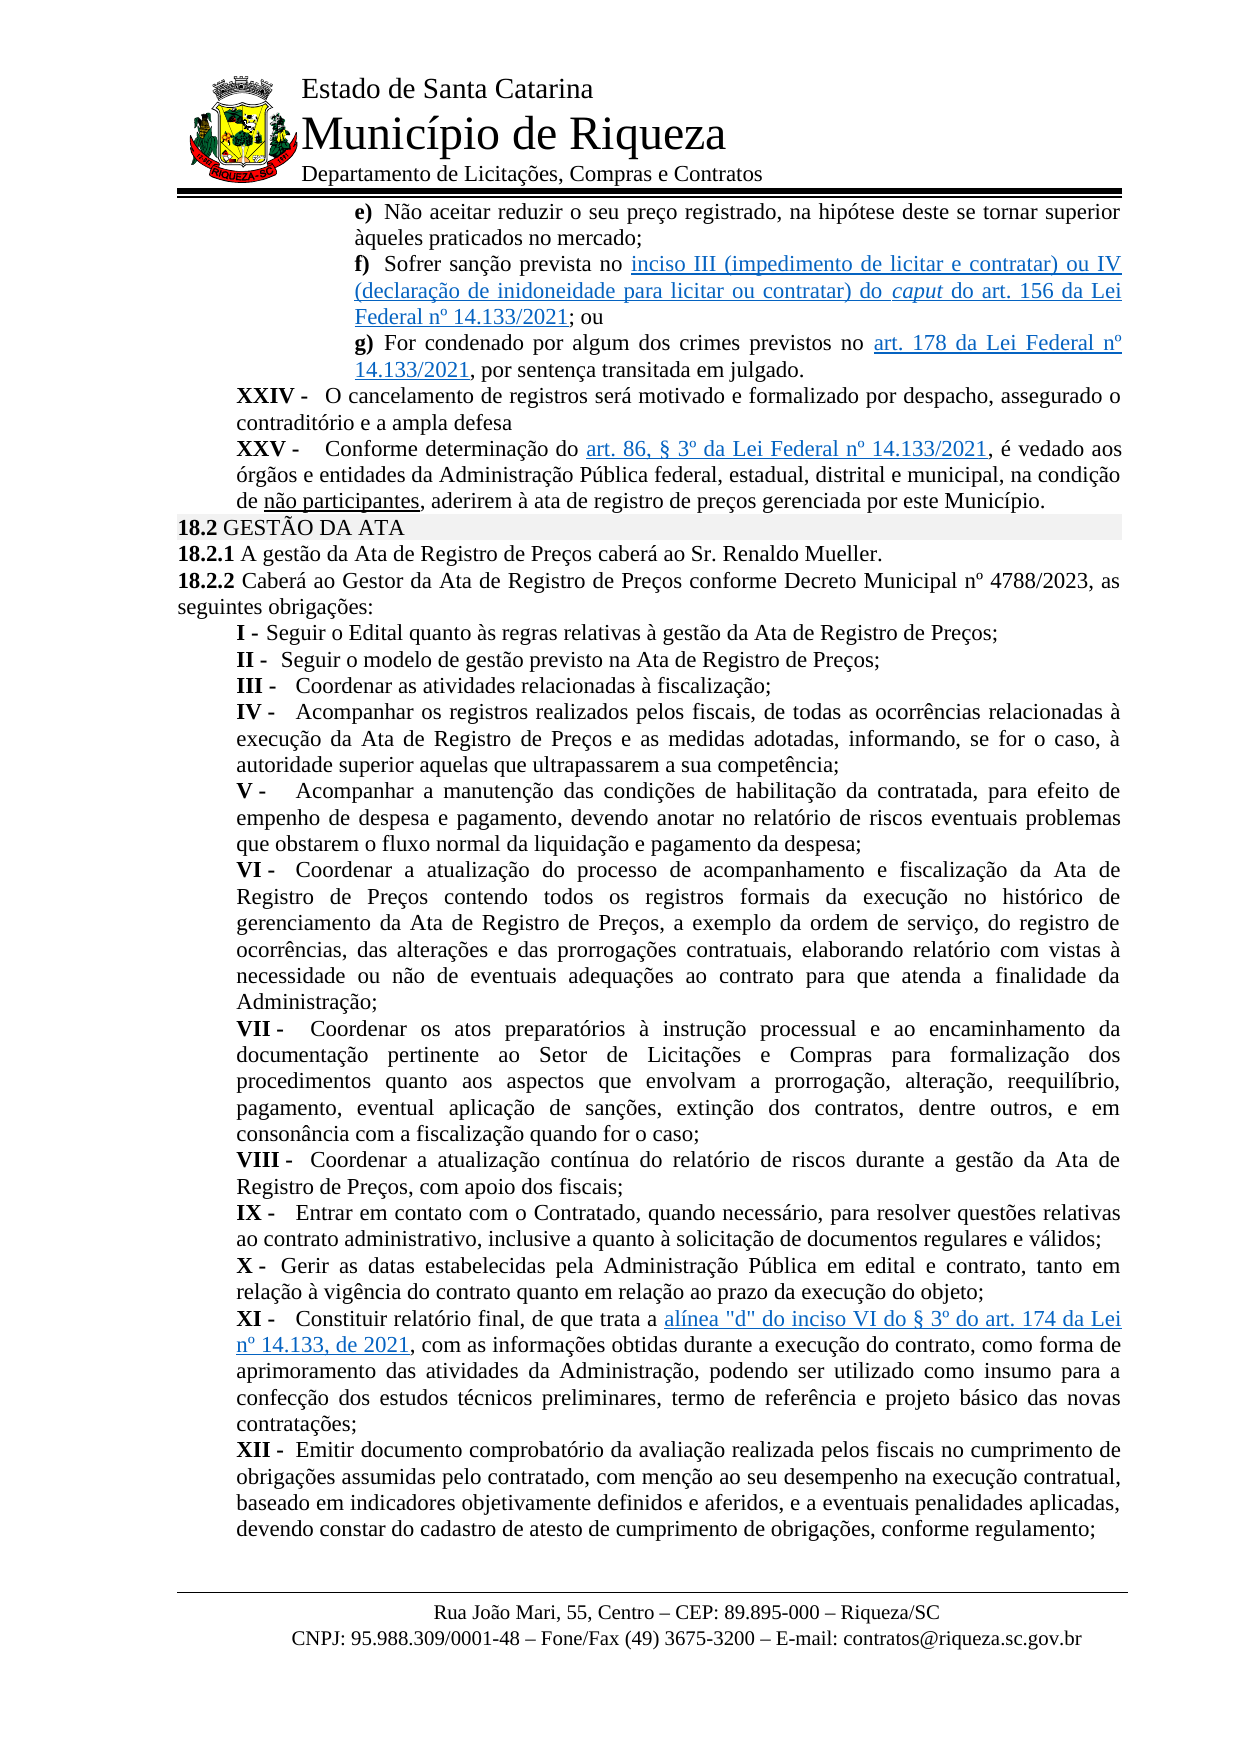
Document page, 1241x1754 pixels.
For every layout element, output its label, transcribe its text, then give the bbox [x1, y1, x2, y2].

list Emitir documento comprobatório da avaliação realizada pelos fiscais no cumprimento de obrigações assumidas pelo contratado, com menção ao seu desempenho na execução contratual, baseado em indicadores objetivamente definidos e aferidos, e a eventuais penalidades aplicadas, devendo constar do cadastro de atesto de cumprimento de obrigações, conforme regulamento; [236, 1436, 1122, 1542]
list For condenado por algum dos crimes previstos no art. 178 da Lei Federal nº 14.133/2021, por sentença transitada em julgado. [354, 329, 1122, 382]
list Acompanhar os registros realizados pelos fiscais, de todas as ocorrências relacionadas à execução da Ata de Registro de Preços e as medidas adotadas, informando, se for o caso, à autoridade superior aquelas que ultrapassarem a sua competência; [236, 698, 1122, 777]
text 18.2 GESTÃO DA ATA [177, 514, 1122, 540]
list O cancelamento de registros será motivado e formalizado por despacho, assegurado o contraditório e a ampla defesa [236, 382, 1122, 435]
list Sofrer sanção prevista no inciso III (impedimento de licitar e contratar) ou IV (declaração de inidoneidade para licitar ou contratar) do caput do art. 156 da Lei Federal nº 14.133/2021; ou [354, 250, 1122, 300]
list Conforme determinação do art. 86, § 3º da Lei Federal nº 14.133/2021, é vedado aos órgãos e entidades da Administração Pública federal, estadual, distrital e municipal, na condição de não participantes, aderirem à ata de registro de preços gerenciada por este Município. [236, 435, 1122, 514]
list Sofrer sanção prevista no inciso III (impedimento de licitar e contratar) ou IV (declaração de inidoneidade para licitar ou contratar) do caput do art. 156 da Lei Federal nº 14.133/2021; ou [354, 301, 1122, 329]
text 18.2.2 Caberá ao Gestor da Ata de Registro de Preços conforme Decreto Municipal nº 4788/2023, as seguintes obrigações: [177, 567, 1122, 619]
list Coordenar a atualização do processo de acompanhamento e fiscalização da Ata de Registro de Preços contendo todos os registros formais da execução no histórico de gerenciamento da Ata de Registro de Preços, a exemplo da ordem de serviço, do registro de ocorrências, das alterações e das prorrogações contratuais, elaborando relatório com vistas à necessidade ou não de eventuais adequações ao contrato para que atenda a finalidade da Administração; [236, 857, 1122, 1015]
list Gerir as datas estabelecidas pela Administração Pública em edital e contrato, tanto em relação à vigência do contrato quanto em relação ao prazo da execução do objeto; [236, 1252, 1122, 1304]
list Seguir o Edital quanto às regras relativas à gestão da Ata de Registro de Preços; [236, 619, 1122, 646]
text 18.2.1 A gestão da Ata de Registro de Preços caberá ao Sr. Renaldo Mueller. [177, 540, 1122, 567]
list Coordenar a atualização contínua do relatório de riscos durante a gestão da Ata de Registro de Preços, com apoio dos fiscais; [236, 1146, 1122, 1199]
list Coordenar os atos preparatórios à instrução processual e ao encaminhamento da documentação pertinente ao Setor de Licitações e Compras para formalização dos procedimentos quanto aos aspectos que envolvam a prorrogação, alteração, reequilíbrio, pagamento, eventual aplicação de sanções, extinção dos contratos, dentre outros, e em consonância com a fiscalização quando for o caso; [236, 1015, 1122, 1146]
list Não aceitar reduzir o seu preço registrado, na hipótese deste se tornar superior àqueles praticados no mercado; [354, 198, 1122, 250]
list Seguir o modelo de gestão previsto na Ata de Registro de Preços; [236, 646, 1122, 672]
list Entrar em contato com o Contratado, quando necessário, para resolver questões relativas ao contrato administrativo, inclusive a quanto à solicitação de documentos regulares e válidos; [236, 1199, 1122, 1252]
list Coordenar as atividades relacionadas à fiscalização; [236, 672, 1122, 698]
list Constituir relatório final, de que trata a alínea "d" do inciso VI do § 3º do art. 174 da Lei nº 14.133, de 2021, com as informações obtidas durante a execução do contrato, como forma de aprimoramento das atividades da Administração, podendo ser utilizado como insumo para a confecção dos estudos técnicos preliminares, termo de referência e projeto básico das novas contratações; [236, 1304, 1122, 1436]
list Acompanhar a manutenção das condições de habilitação da contratada, para efeito de empenho de despesa e pagamento, devendo anotar no relatório de riscos eventuais problemas que obstarem o fluxo normal da liquidação e pagamento da despesa; [236, 777, 1122, 857]
